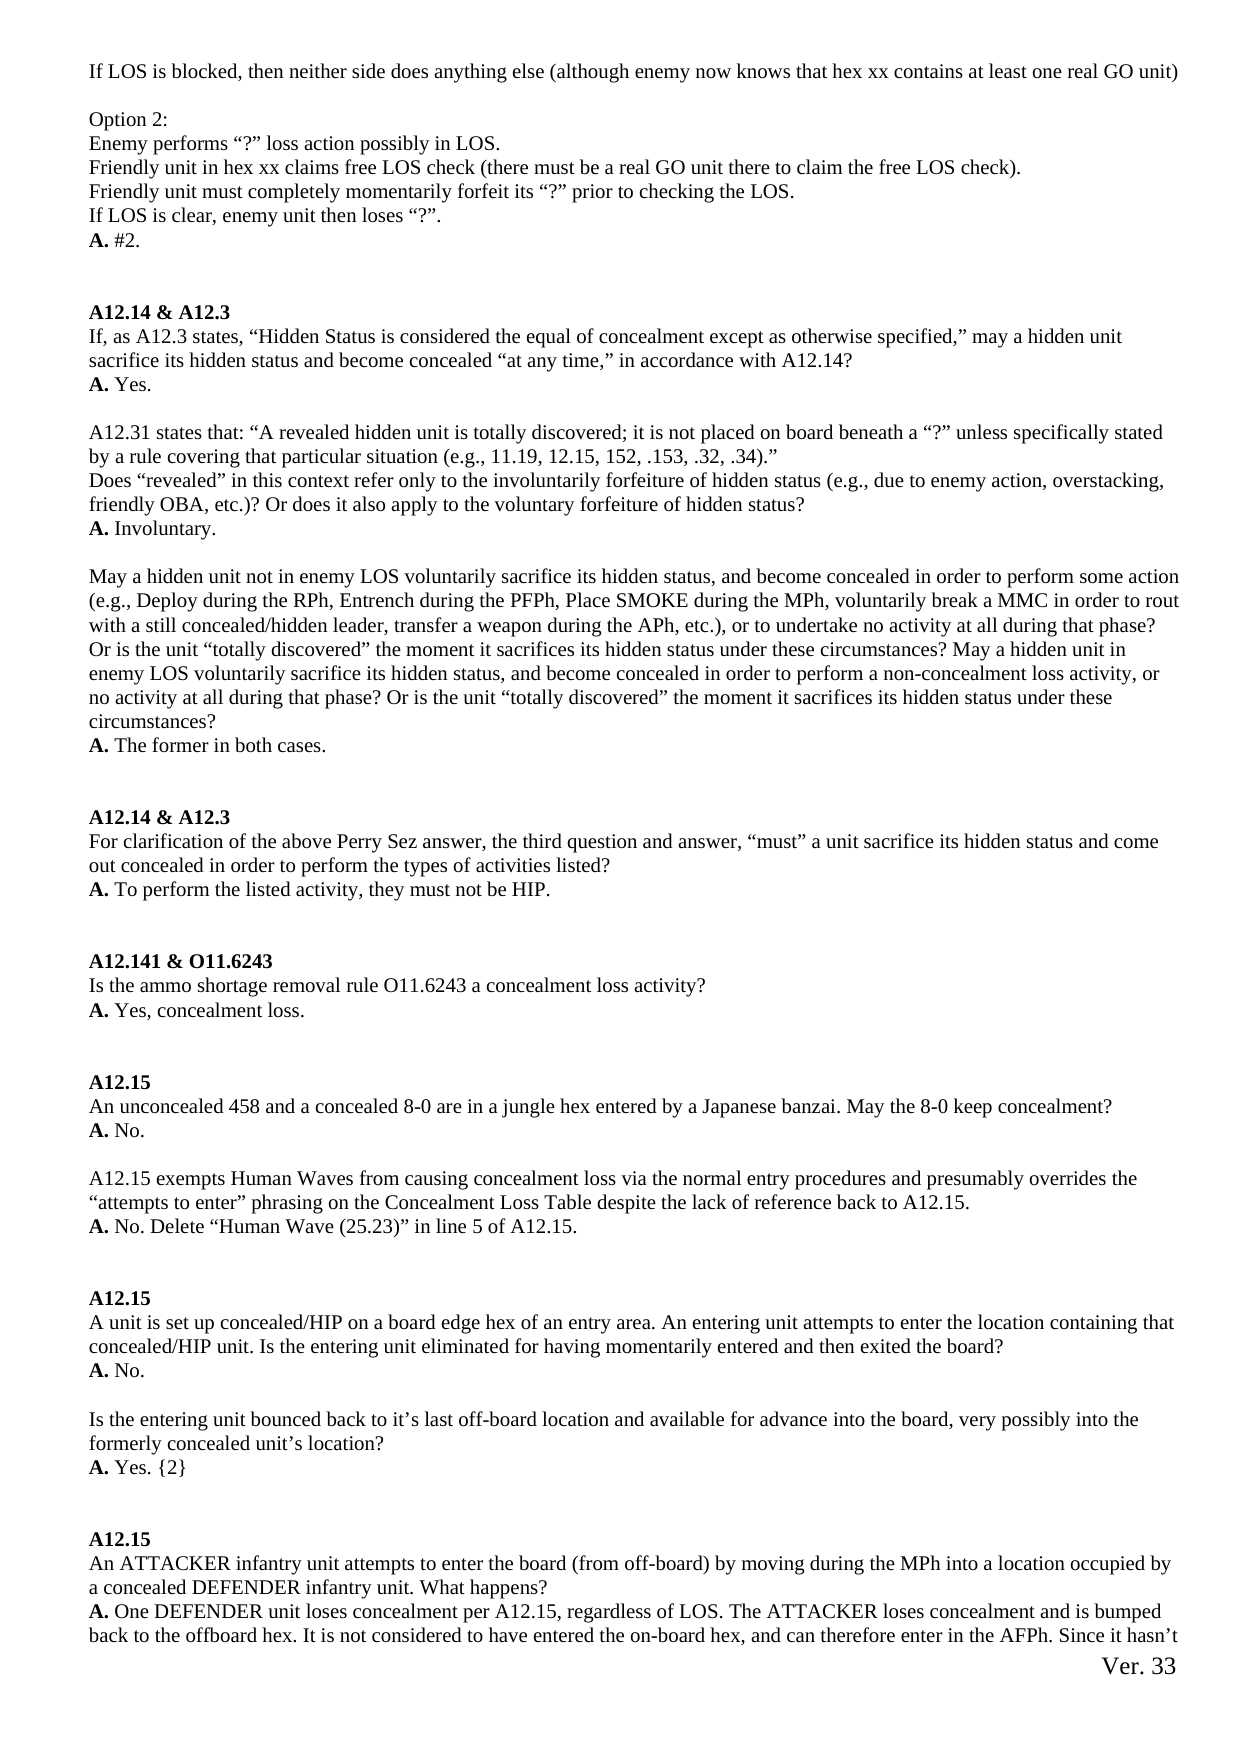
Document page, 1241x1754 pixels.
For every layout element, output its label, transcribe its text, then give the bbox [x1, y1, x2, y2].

text A. No. Delete “Human Wave (25.23)” in line 5 of A12.15. [89, 1214, 1181, 1238]
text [89, 1599, 1181, 1647]
text A12.15 [89, 1286, 1181, 1310]
text A12.15 [89, 1527, 1181, 1551]
text Is the ammo shortage removal rule O11.6243 a concealment loss activity? [89, 973, 1181, 997]
text If LOS is clear, enemy unit then loses “?”. [89, 203, 1181, 227]
text Option 2: [89, 107, 1181, 131]
text A. To perform the listed activity, they must not be HIP. [89, 877, 1181, 901]
text If LOS is blocked, then neither side does anything else (although enemy now knows that hex xx contains at least one real GO unit) [89, 59, 1181, 83]
text A12.15 exempts Human Waves from causing concealment loss via the normal entry procedures and presumably overrides the “attempts to enter” phrasing on the Concealment Loss Table despite the lack of reference back to A12.15. [89, 1166, 1181, 1214]
text A. #2. [89, 227, 1181, 252]
text If, as A12.3 states, “Hidden Status is considered the equal of concealment except as otherwise specified,” may a hidden unit sacrifice its hidden status and become concealed “at any time,” in accordance with A12.14? [89, 324, 1181, 372]
text An ATTACKER infantry unit attempts to enter the board (from off-board) by moving during the MPh into a location occupied by a concealed DEFENDER infantry unit. What happens? [89, 1551, 1181, 1599]
text Friendly unit in hex xx claims free LOS check (there must be a real GO unit there to claim the free LOS check). [89, 155, 1181, 179]
text A. The former in both cases. [89, 733, 1181, 757]
text A unit is set up concealed/HIP on a board edge hex of an entry area. An entering unit attempts to enter the location containing that concealed/HIP unit. Is the entering unit eliminated for having momentarily entered and then exited the board? [89, 1310, 1181, 1358]
text For clarification of the above Perry Sez answer, the third question and answer, “must” a unit sacrifice its hidden status and come out concealed in order to perform the types of activities listed? [89, 829, 1181, 877]
subtitle A12.15 [89, 1070, 1181, 1094]
text A. Yes. {2} [89, 1455, 1181, 1479]
text Does “revealed” in this context refer only to the involuntarily forfeiture of hidden status (e.g., due to enemy action, overstacking, friendly OBA, etc.)? Or does it also apply to the voluntary forfeiture of hidden status? [89, 468, 1181, 516]
text A12.14 & A12.3 [89, 805, 1181, 829]
text Friendly unit must completely momentarily forfeit its “?” prior to checking the LOS. [89, 179, 1181, 203]
text A. Involuntary. [89, 516, 1181, 540]
text A. Yes, concealment loss. [89, 997, 1181, 1022]
text Is the entering unit bounced back to it’s last off-board location and available for advance into the board, very possibly into the formerly concealed unit’s location? [89, 1407, 1181, 1455]
text A. No. [89, 1118, 1181, 1142]
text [89, 131, 1181, 155]
text A12.14 & A12.3 [89, 300, 1181, 324]
text A12.31 states that: “A revealed hidden unit is totally discovered; it is not placed on board beneath a “?” unless specifically stated by a rule covering that particular situation (e.g., 11.19, 12.15, 152, .153, .32, .34).” [89, 420, 1181, 468]
text A12.141 & O11.6243 [89, 949, 1181, 973]
text May a hidden unit not in enemy LOS voluntarily sacrifice its hidden status, and become concealed in order to perform some action (e.g., Deploy during the RPh, Entrench during the PFPh, Place SMOKE during the MPh, voluntarily break a MMC in order to rout with a still concealed/hidden leader, transfer a weapon during the APh, etc.), or to undertake no activity at all during that phase? Or is the unit “totally discovered” the moment it sacrifices its hidden status under these circumstances? May a hidden unit in enemy LOS voluntarily sacrifice its hidden status, and become concealed in order to perform a non-concealment loss activity, or no activity at all during that phase? Or is the unit “totally discovered” the moment it sacrifices its hidden status under these circumstances? [89, 564, 1181, 733]
text An unconcealed 458 and a concealed 8-0 are in a jungle hex entered by a Japanese banzai. May the 8-0 keep concealment? [89, 1094, 1181, 1118]
text A. No. [89, 1358, 1181, 1382]
text A. Yes. [89, 372, 1181, 396]
